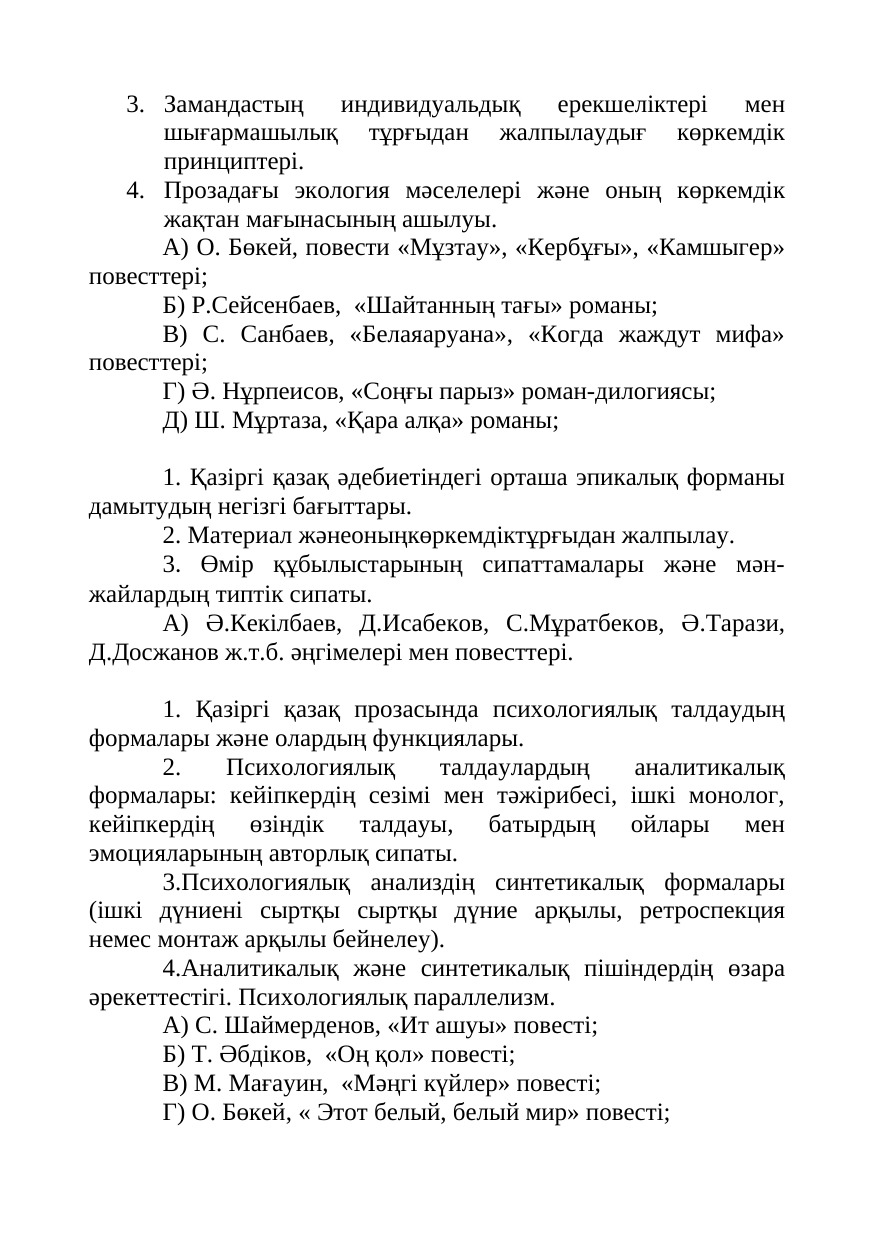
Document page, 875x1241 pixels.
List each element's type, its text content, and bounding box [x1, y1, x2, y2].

text Б) Р.Сейсенбаев, «Шайтанның тағы» романы; [89, 290, 785, 319]
text 1. Қазіргі қазақ прозасында психологиялық талдаудың формалары және олардың функциялары. [89, 694, 785, 752]
text В) М. Мағауин, «Мәңгі күйлер» повесті; [89, 1068, 785, 1097]
text 2. Материал жәнеоныңкөркемдіктұрғыдан жалпылау. [89, 520, 785, 549]
text Г) О. Бөкей, « Этот белый, белый мир» повесті; [89, 1097, 785, 1125]
text В) С. Санбаев, «Белаяаруана», «Когда жаждут мифа» повесттері; [89, 319, 785, 376]
list Прозадағы экология мәселелері және оның көркемдік жақтан мағынасының ашылуы. [126, 175, 785, 232]
text 2. Психологиялық талдаулардың аналитикалық формалары: кейіпкердің сезімі мен тәжірибесі, ішкі монолог, кейіпкердің өзіндік талдауы, батырдың ойлары мен эмоцияларының авторлық сипаты. [89, 752, 785, 867]
text 1. Қазіргі қазақ әдебиетіндегі орташа эпикалық форманы дамытудың негізгі бағыттары. [89, 462, 785, 520]
text 3.Психологиялық анализдің синтетикалық формалары (ішкі дүниені сыртқы сыртқы дүние арқылы, ретроспекция немес монтаж арқылы бейнелеу). [89, 867, 785, 953]
text Д) Ш. Мұртаза, «Қара алқа» романы; [89, 405, 785, 434]
text Б) Т. Әбдіков, «Оң қол» повесті; [89, 1039, 785, 1068]
text А) О. Бөкей, повести «Мұзтау», «Кербұғы», «Камшыгер» повесттері; [89, 232, 785, 290]
list Замандастың индивидуальдық ерекшеліктері мен шығармашылық тұрғыдан жалпылаудығ көркемдік принциптері. [126, 89, 785, 175]
text А) С. Шаймерденов, «Ит ашуы» повесті; [89, 1010, 785, 1039]
text Г) Ә. Нұрпеисов, «Соңғы парыз» роман-дилогиясы; [89, 376, 785, 405]
text 3. Өмір құбылыстарының сипаттамалары және мән-жайлардың типтік сипаты. [89, 549, 785, 608]
text 4.Аналитикалық және синтетикалық пішіндердің өзара әрекеттестігі. Психологиялық параллелизм. [89, 953, 785, 1010]
text А) Ә.Кекілбаев, Д.Исабеков, С.Мұратбеков, Ә.Тарази, Д.Досжанов ж.т.б. әңгімелері мен повесттері. [89, 608, 785, 665]
